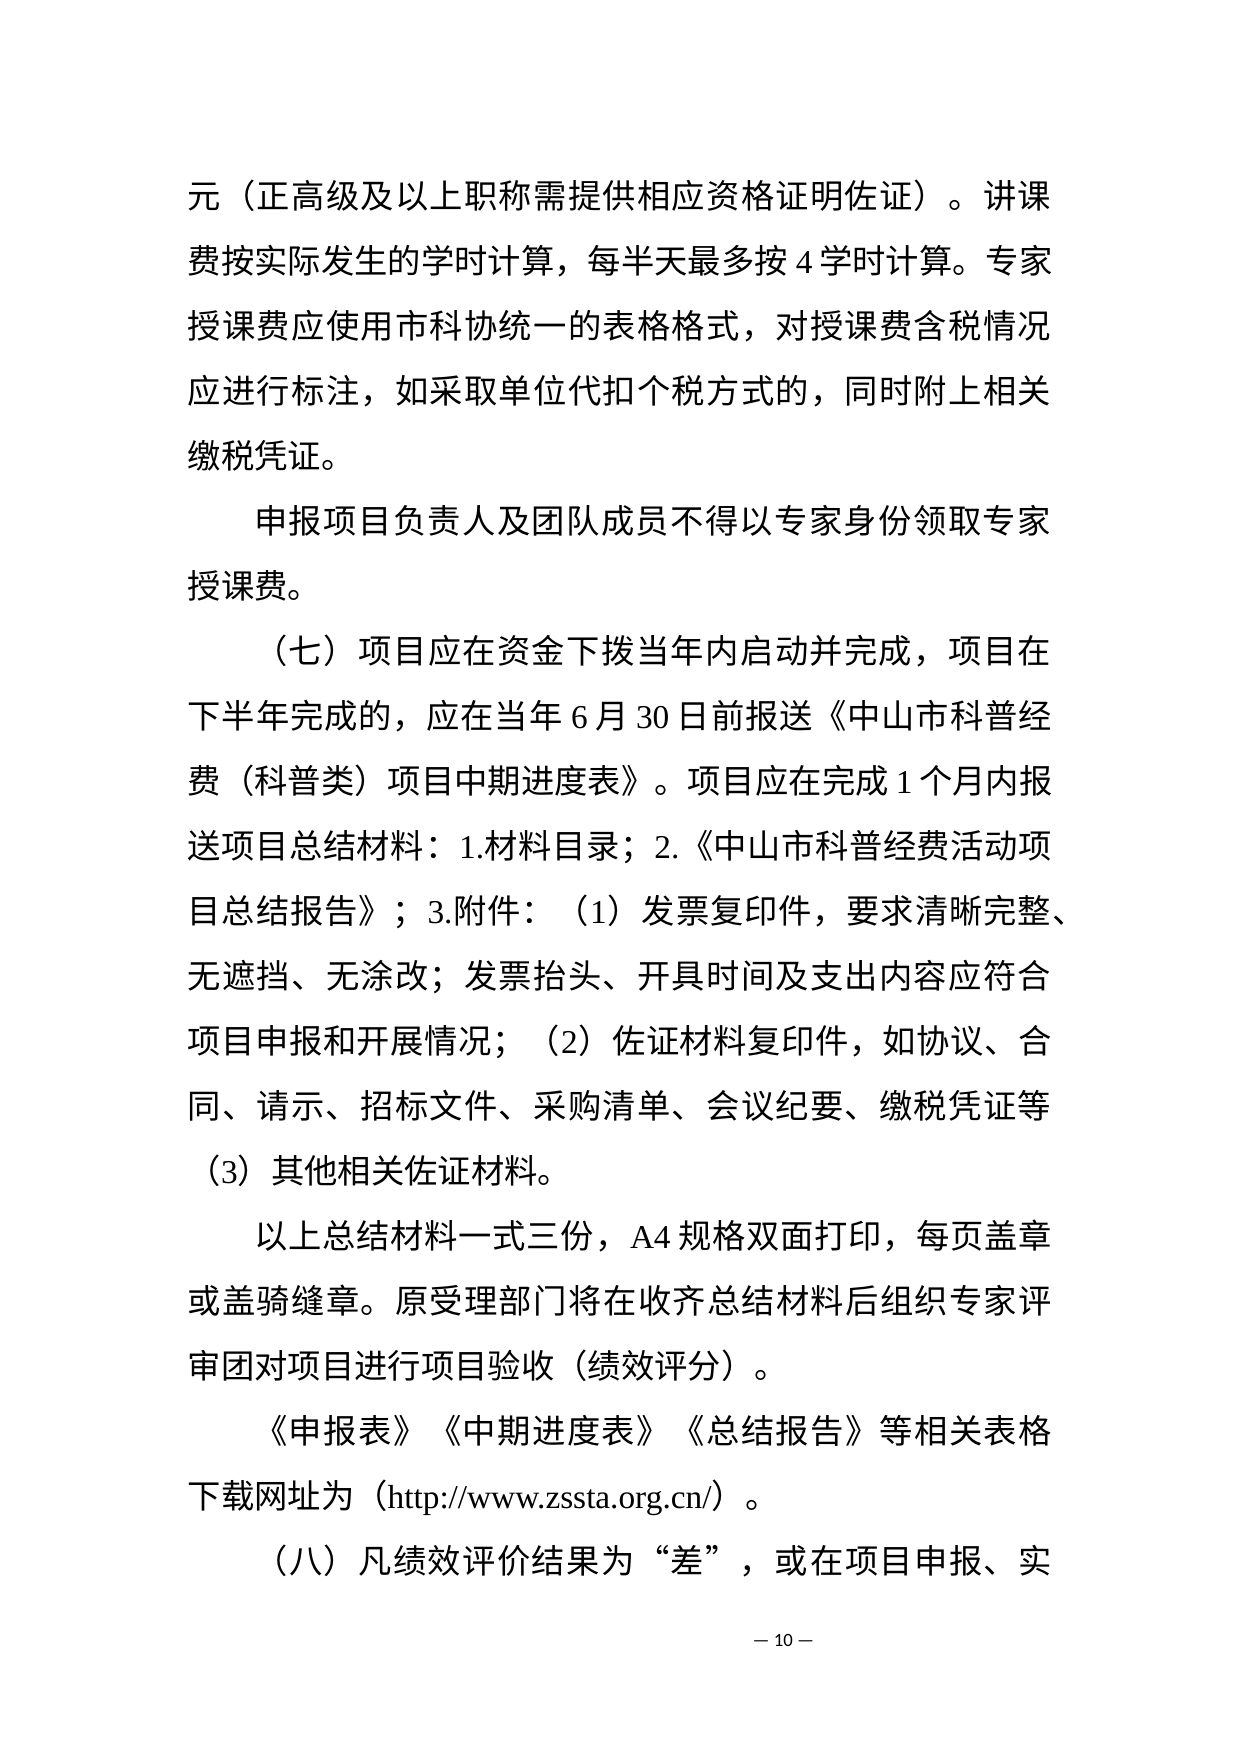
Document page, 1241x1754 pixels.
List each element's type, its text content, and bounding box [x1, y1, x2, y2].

text 以上总结材料一式三份，A4规格双面打印，每页盖章或盖骑缝章。原受理部门将在收齐总结材料后组织专家评审团对项目进行项目验收（绩效评分）。 [187, 1202, 1053, 1397]
text （七）项目应在资金下拨当年内启动并完成，项目在下半年完成的，应在当年6月30日前报送《中山市科普经费（科普类）项目中期进度表》。项目应在完成1个月内报送项目总结材料：1.材料目录；2.《中山市科普经费活动项目总结报告》；3.附件：（1）发票复印件，要求清晰完整、无遮挡、无涂改；发票抬头、开具时间及支出内容应符合项目申报和开展情况；（2）佐证材料复印件，如协议、合同、请示、招标文件、采购清单、会议纪要、缴税凭证等；（3）其他相关佐证材料。 [187, 617, 1053, 1202]
list 申报项目负责人及团队成员不得以专家身份领取专家授课费。 [187, 487, 1053, 617]
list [187, 162, 1053, 487]
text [187, 1527, 1053, 1592]
text 《申报表》《中期进度表》《总结报告》等相关表格下载网址为（http://www.zssta.org.cn/）。 [187, 1397, 1053, 1527]
